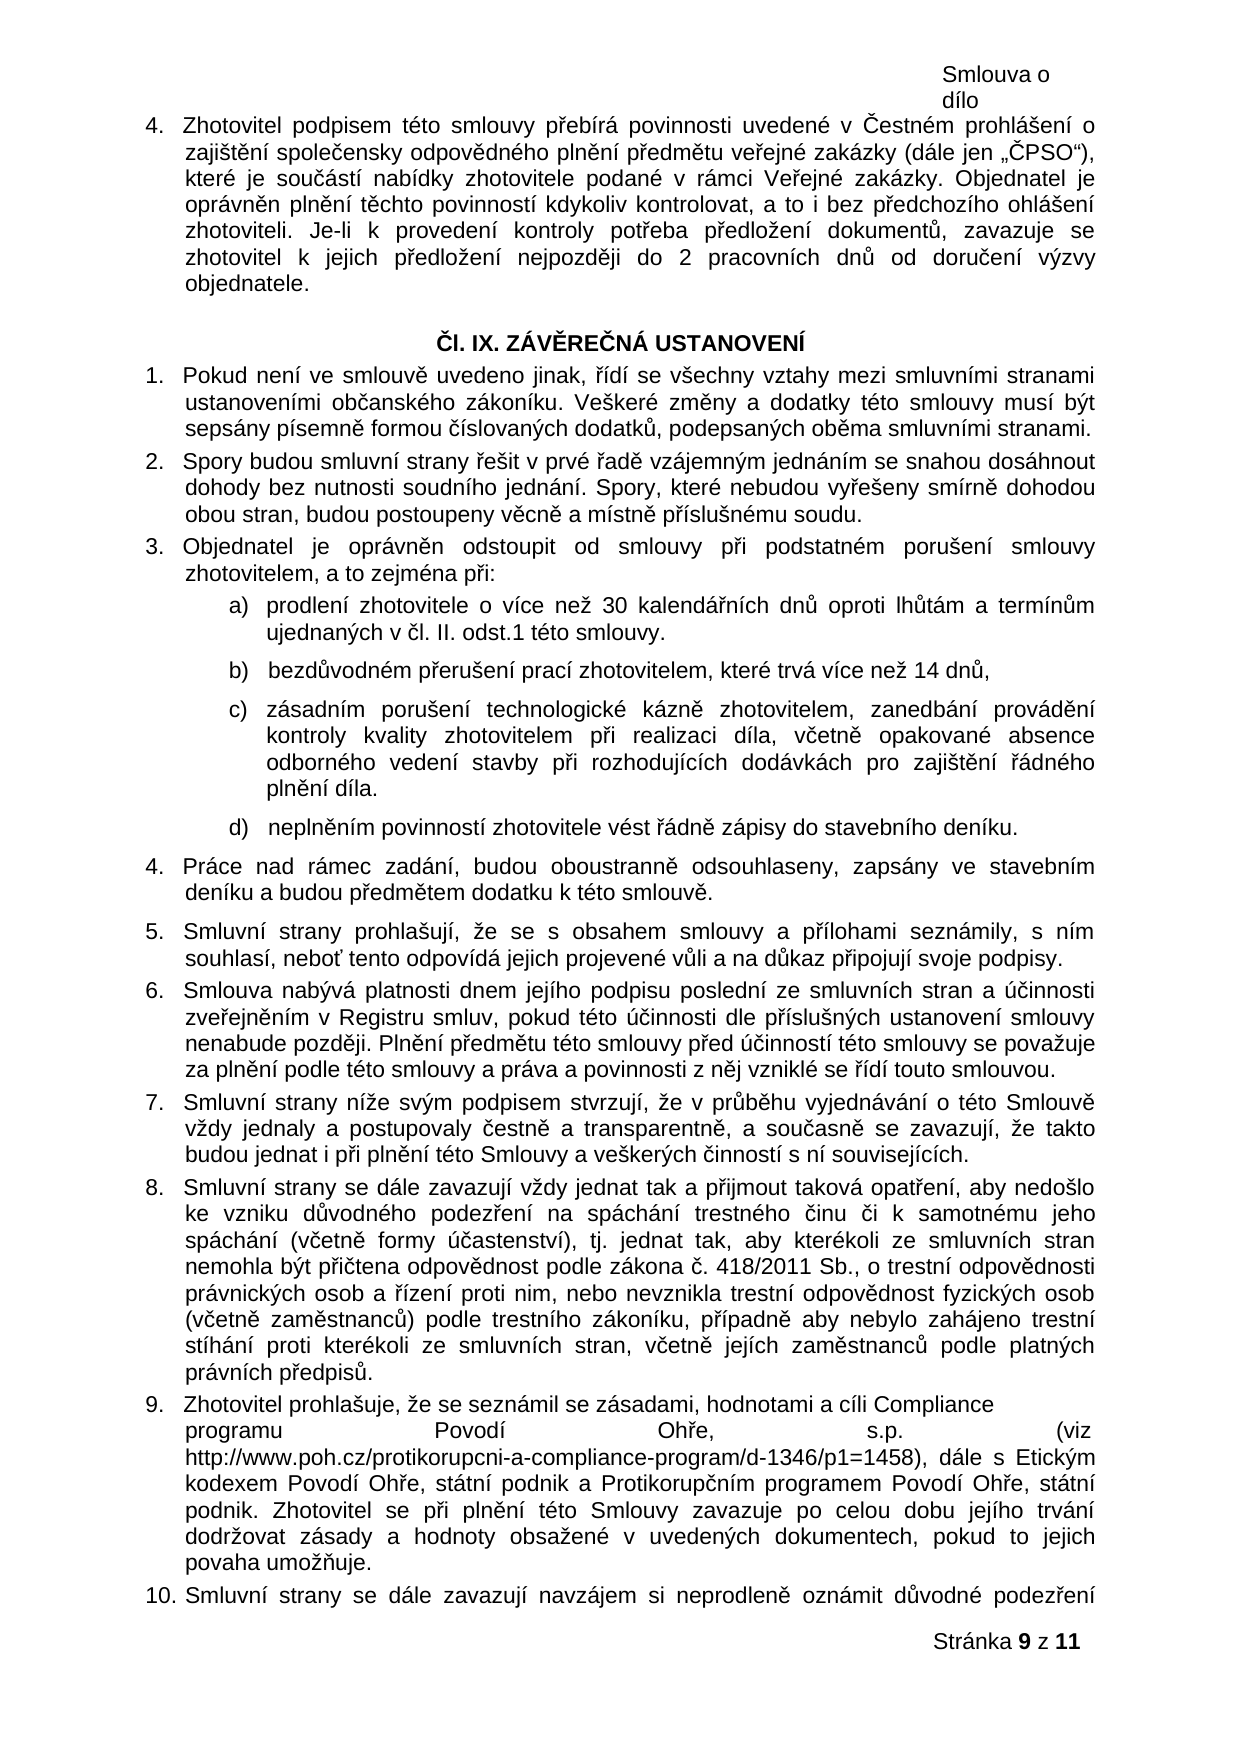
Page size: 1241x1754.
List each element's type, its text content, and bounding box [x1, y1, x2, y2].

text programu Povodí Ohře, s.p. (viz [145, 1417, 1096, 1444]
list zásadním porušení technologické kázně zhotovitelem, zanedbání provádění kontroly kvality zhotovitelem při realizaci díla, včetně opakované absence odborného vedení stavby při rozhodujících dodávkách pro zajištění řádného plnění díla. [228, 696, 1096, 802]
text Čl. IX. ZÁVĚREČNÁ USTANOVENÍ [145, 330, 1096, 356]
list Pokud není ve smlouvě uvedeno jinak, řídí se všechny vztahy mezi smluvními stranami ustanoveními občanského zákoníku. Veškeré změny a dodatky této smlouvy musí být sepsány písemně formou číslovaných dodatků, podepsaných oběma smluvními stranami. [145, 362, 1096, 442]
list Zhotovitel prohlašuje, že se seznámil se zásadami, hodnotami a cíli Compliance [145, 1391, 1096, 1417]
list Zhotovitel podpisem této smlouvy přebírá povinnosti uvedené v Čestném prohlášení o zajištění společensky odpovědného plnění předmětu veřejné zakázky (dále jen „ČPSO“), které je součástí nabídky zhotovitele podané v rámci Veřejné zakázky. Objednatel je oprávněn plnění těchto povinností kdykoliv kontrolovat, a to i bez předchozího ohlášení zhotoviteli. Je-li k provedení kontroly potřeba předložení dokumentů, zavazuje se zhotovitel k jejich předložení nejpozději do 2 pracovních dnů od doručení výzvy objednatele. [145, 112, 1096, 297]
list Smluvní strany prohlašují, že se s obsahem smlouvy a přílohami seznámily, s ním souhlasí, neboť tento odpovídá jejich projevené vůli a na důkaz připojují svoje podpisy. [145, 918, 1096, 971]
list Objednatel je oprávněn odstoupit od smlouvy při podstatném porušení smlouvy zhotovitelem, a to zejména při: [145, 533, 1096, 586]
list neplněním povinností zhotovitele vést řádně zápisy do stavebního deníku. [145, 814, 1096, 840]
list Spory budou smluvní strany řešit v prvé řadě vzájemným jednáním se snahou dosáhnout dohody bez nutnosti soudního jednání. Spory, které nebudou vyřešeny smírně dohodou obou stran, budou postoupeny věcně a místně příslušnému soudu. [145, 448, 1096, 527]
list Smluvní strany se dále zavazují vždy jednat tak a přijmout taková opatření, aby nedošlo ke vzniku důvodného podezření na spáchání trestného činu či k samotnému jeho spáchání (včetně formy účastenství), tj. jednat tak, aby kterékoli ze smluvních stran nemohla být přičtena odpovědnost podle zákona č. 418/2011 Sb., o trestní odpovědnosti právnických osob a řízení proti nim, nebo nevznikla trestní odpovědnost fyzických osob (včetně zaměstnanců) podle trestního zákoníku, případně aby nebylo zahájeno trestní stíhání proti kterékoli ze smluvních stran, včetně jejích zaměstnanců podle platných právních předpisů. [145, 1174, 1096, 1385]
list Smluvní strany níže svým podpisem stvrzují, že v průběhu vyjednávání o této Smlouvě vždy jednaly a postupovaly čestně a transparentně, a současně se zavazují, že takto budou jednat i při plnění této Smlouvy a veškerých činností s ní souvisejících. [145, 1089, 1096, 1168]
list Smlouva nabývá platnosti dnem jejího podpisu poslední ze smluvních stran a účinnosti zveřejněním v Registru smluv, pokud této účinnosti dle příslušných ustanovení smlouvy nenabude později. Plnění předmětu této smlouvy před účinností této smlouvy se považuje za plnění podle této smlouvy a práva a povinnosti z něj vzniklé se řídí touto smlouvou. [145, 977, 1096, 1082]
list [145, 1582, 1096, 1608]
list Práce nad rámec zadání, budou oboustranně odsouhlaseny, zapsány ve stavebním deníku a budou předmětem dodatku k této smlouvě. [145, 853, 1096, 906]
list prodlení zhotovitele o více než 30 kalendářních dnů oproti lhůtám a termínům ujednaných v čl. II. odst.1 této smlouvy. [228, 592, 1096, 645]
list bezdůvodném přerušení prací zhotovitelem, které trvá více než 14 dnů, [145, 657, 1096, 684]
text http://www.poh.cz/protikorupcni-a-compliance-program/d-1346/p1=1458), dále s Etickým kodexem Povodí Ohře, státní podnik a Protikorupčním programem Povodí Ohře, státní podnik. Zhotovitel se při plnění této Smlouvy zavazuje po celou dobu jejího trvání dodržovat zásady a hodnoty obsažené v uvedených dokumentech, pokud to jejich povaha umožňuje. [185, 1444, 1096, 1576]
